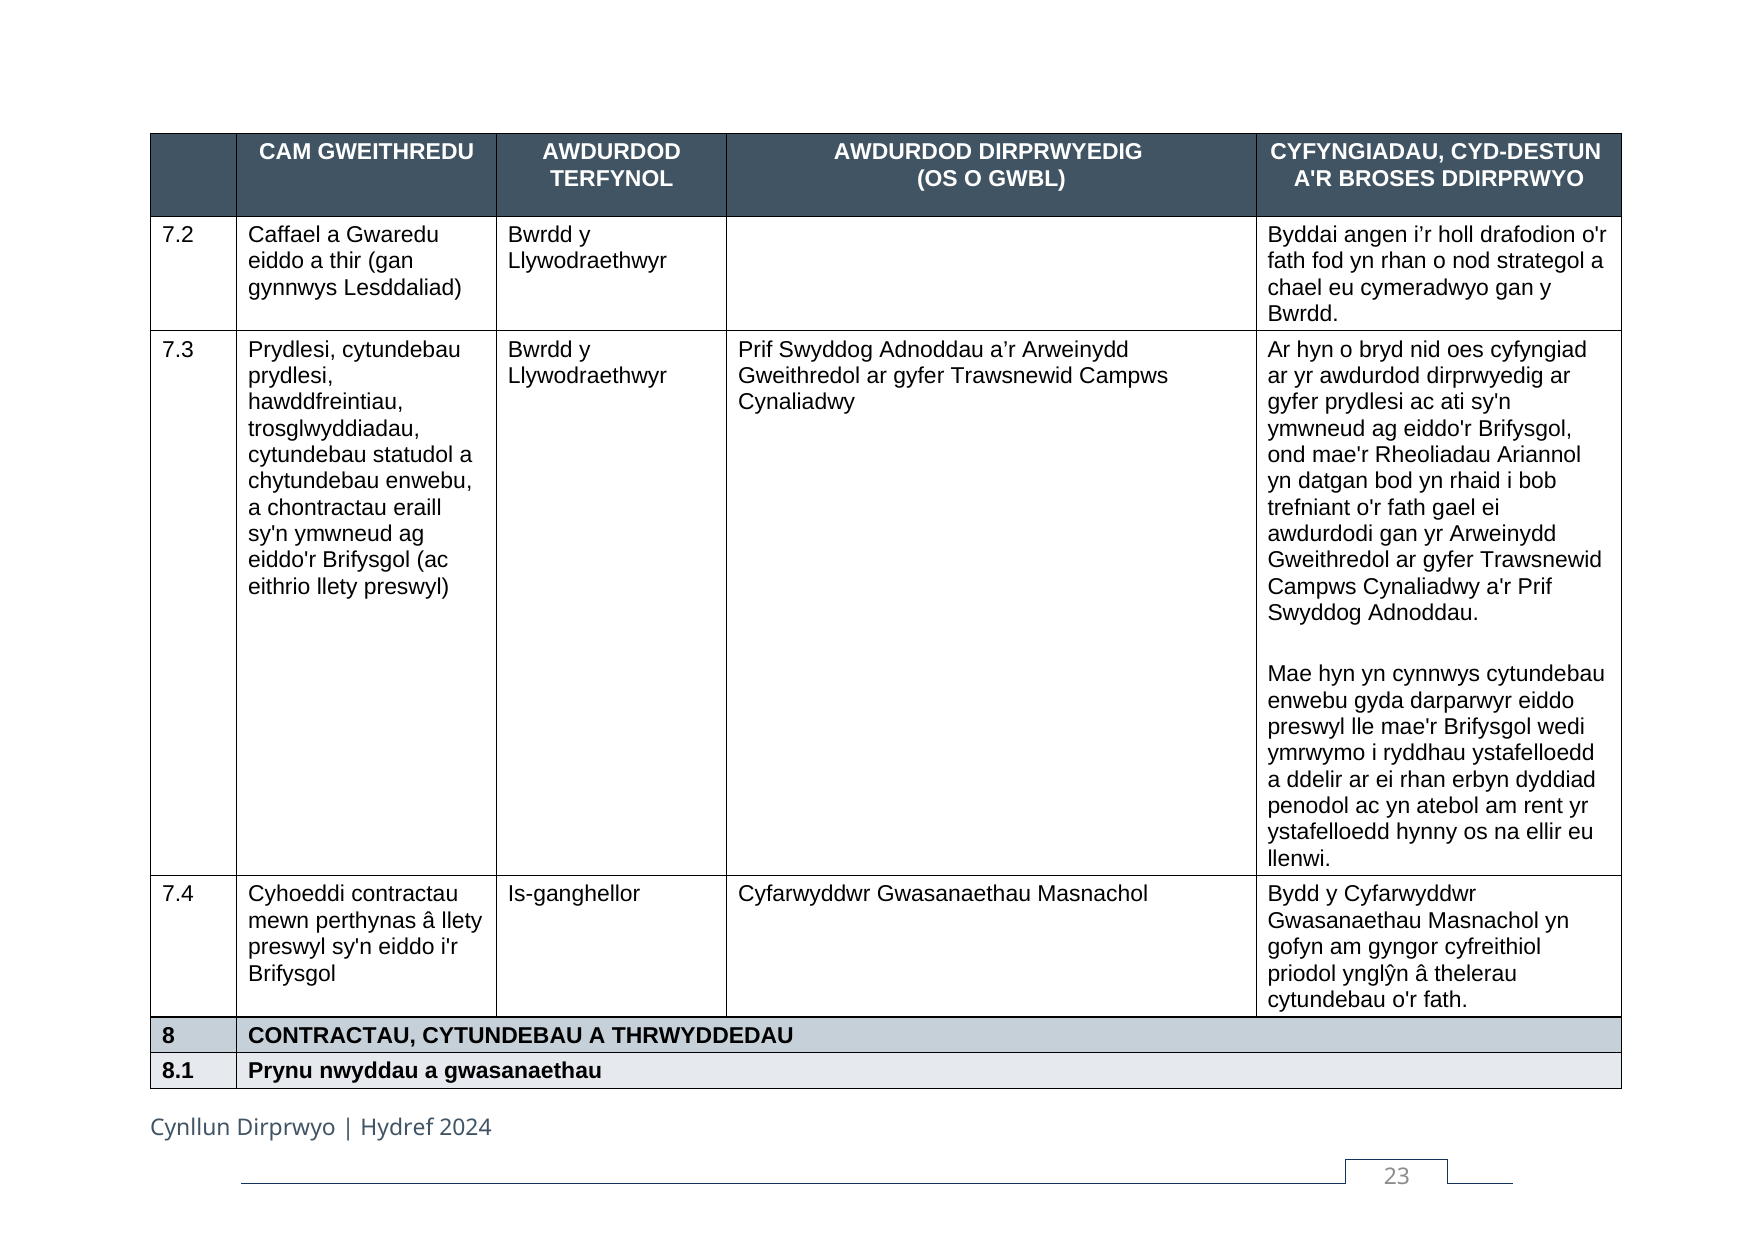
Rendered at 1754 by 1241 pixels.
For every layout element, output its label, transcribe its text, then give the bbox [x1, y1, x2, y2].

table_cell 8 [151, 1018, 236, 1052]
table_header CYFYNGIADAU, CYD-DESTUN A'R BROSES DDIRPRWYO [1257, 134, 1621, 216]
table_cell Prif Swyddog Adnoddau a’r Arweinydd Gweithredol ar gyfer Trawsnewid Campws Cynaliadwy [727, 331, 1256, 875]
table_header AWDURDOD TERFYNOL [497, 134, 726, 216]
table_cell Cyfarwyddwr Gwasanaethau Masnachol [727, 876, 1256, 1016]
table_header CAM GWEITHREDU [237, 134, 496, 216]
table_cell Caffael a Gwaredu eiddo a thir (gan gynnwys Lesddaliad) [237, 217, 496, 330]
table_cell Prydlesi, cytundebau prydlesi, hawddfreintiau, trosglwyddiadau, cytundebau statudol a chytundebau enwebu, a chontractau eraill sy'n ymwneud ag eiddo'r Brifysgol (ac eithrio llety preswyl) [237, 331, 496, 875]
table_cell Ar hyn o bryd nid oes cyfyngiad ar yr awdurdod dirprwyedig ar gyfer prydlesi ac ati sy'n ymwneud ag eiddo'r Brifysgol, ond mae'r Rheoliadau Ariannol yn datgan bod yn rhaid i bob trefniant o'r fath gael ei awdurdodi gan yr Arweinydd Gweithredol ar gyfer Trawsnewid Campws Cynaliadwy a'r Prif Swyddog Adnoddau. Mae hyn yn cynnwys cytundebau enwebu gyda darparwyr eiddo preswyl lle mae'r Brifysgol wedi ymrwymo i ryddhau ystafelloedd a ddelir ar ei rhan erbyn dyddiad penodol ac yn atebol am rent yr ystafelloedd hynny os na ellir eu llenwi. [1257, 331, 1621, 875]
table_header [151, 134, 236, 216]
table_cell 7.4 [151, 876, 236, 1016]
table_cell Byddai angen i’r holl drafodion o'r fath fod yn rhan o nod strategol a chael eu cymeradwyo gan y Bwrdd. [1257, 217, 1621, 330]
table_cell Bwrdd y Llywodraethwyr [497, 331, 726, 875]
table_cell 7.2 [151, 217, 236, 330]
table_cell 8.1 [151, 1053, 236, 1088]
table_cell [727, 217, 1256, 330]
table_cell Bwrdd y Llywodraethwyr [497, 217, 726, 330]
table_cell Is-ganghellor [497, 876, 726, 1016]
table_cell Cyhoeddi contractau mewn perthynas â llety preswyl sy'n eiddo i'r Brifysgol [237, 876, 496, 1016]
table_cell Bydd y Cyfarwyddwr Gwasanaethau Masnachol yn gofyn am gyngor cyfreithiol priodol ynglŷn â thelerau cytundebau o'r fath. [1257, 876, 1621, 1016]
table_header AWDURDOD DIRPRWYEDIG (OS O GWBL) [727, 134, 1256, 216]
table_cell 7.3 [151, 331, 236, 875]
table_cell CONTRACTAU, CYTUNDEBAU A THRWYDDEDAU [237, 1018, 1621, 1052]
table_cell Prynu nwyddau a gwasanaethau [237, 1053, 1621, 1088]
